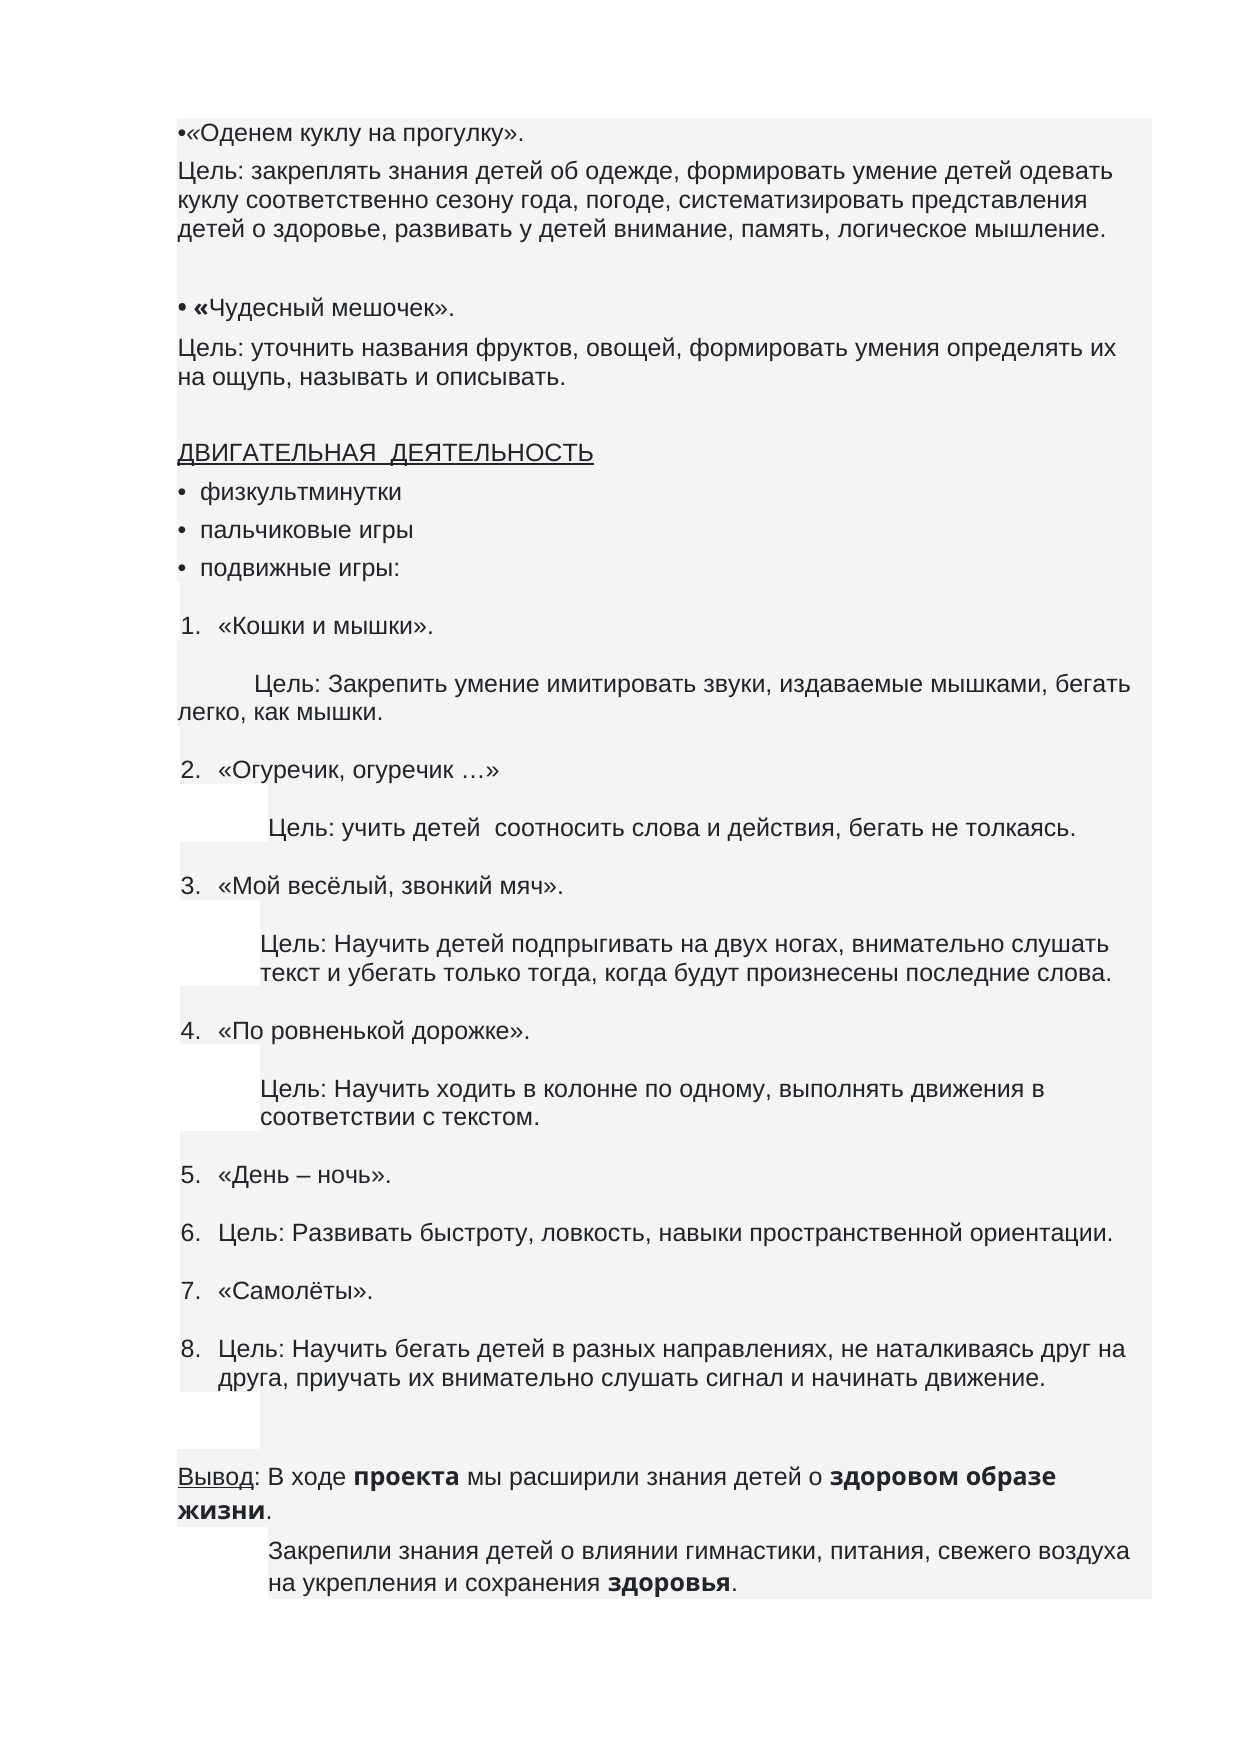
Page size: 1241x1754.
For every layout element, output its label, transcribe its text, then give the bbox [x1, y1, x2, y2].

list Цель: Научить бегать детей в разных направлениях, не наталкиваясь друг на друга, приучать их внимательно слушать сигнал и начинать движение. [180, 1334, 1152, 1392]
list «День – ночь». [180, 1160, 1152, 1189]
list «Огуречик, огуречик …» [180, 755, 1152, 784]
list «Мой весёлый, звонкий мяч». [180, 871, 1152, 900]
text Цель: уточнить названия фруктов, овощей, формировать умения определять их на ощупь, называть и описывать. [177, 333, 1152, 391]
text Цель: Закрепить умение имитировать звуки, издаваемые мышками, бегать легко, как мышки. [177, 669, 1152, 726]
text Вывод: В ходе проекта мы расширили знания детей о здоровом образе жизни. [177, 1459, 1152, 1527]
list «Самолёты». [180, 1276, 1152, 1305]
text Закрепили знания детей о влиянии гимнастики, питания, свежего воздуха на укрепления и сохранения здоровья. [268, 1536, 1152, 1599]
text • пальчиковые игры [177, 515, 1152, 543]
list «Кошки и мышки». [180, 611, 1152, 639]
text Цель: Научить ходить в колонне по одному, выполнять движения в соответствии с текстом. [260, 1074, 1152, 1131]
list Цель: Развивать быстроту, ловкость, навыки пространственной ориентации. [180, 1218, 1152, 1247]
text •«Оденем куклу на прогулку». [177, 118, 1152, 147]
text • подвижные игры: [177, 553, 1152, 582]
text Цель: закреплять знания детей об одежде, формировать умение детей одевать куклу соответственно сезону года, погоде, систематизировать представления детей о здоровье, развивать у детей внимание, память, логическое мышление. [177, 156, 1152, 242]
text Цель: Научить детей подпрыгивать на двух ногах, внимательно слушать текст и убегать только тогда, когда будут произнесены последние слова. [260, 929, 1152, 987]
text • «Чудесный мешочек». [177, 290, 1152, 324]
text • физкультминутки [177, 477, 1152, 505]
text Цель: учить детей соотносить слова и действия, бегать не толкаясь. [268, 813, 1152, 842]
text ДВИГАТЕЛЬНАЯ ДЕЯТЕЛЬНОСТЬ [177, 438, 1152, 467]
list «По ровненькой дорожке». [180, 1016, 1152, 1044]
